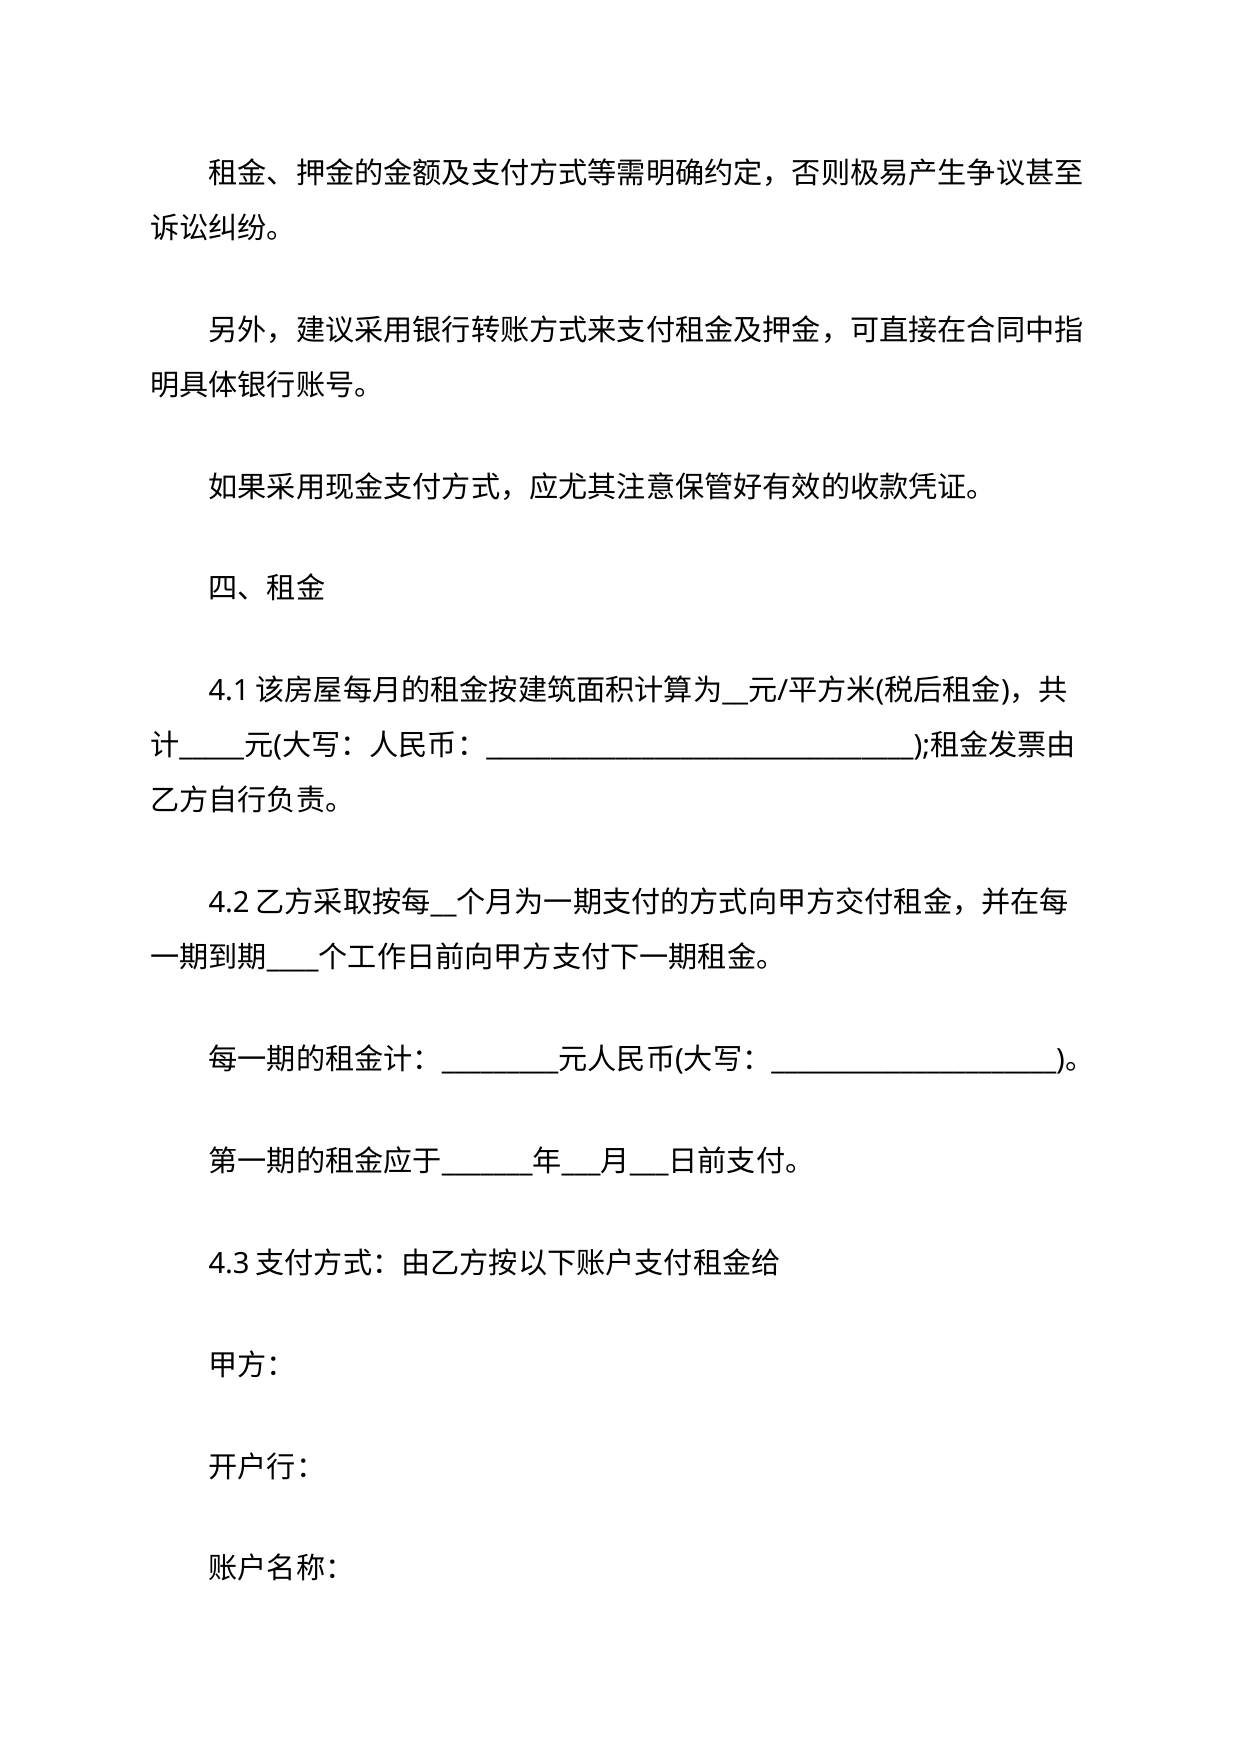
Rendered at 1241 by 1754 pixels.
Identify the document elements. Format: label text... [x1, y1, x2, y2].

text 每一期的租金计：_________元人民币(大写：______________________)。 [150, 1036, 1090, 1078]
text 另外，建议采用银行转账方式来支付租金及押金，可直接在合同中指明具体银行账号。 [150, 307, 1090, 404]
text 账户名称： [150, 1545, 1090, 1587]
text 4.2乙方采取按每__个月为一期支付的方式向甲方交付租金，并在每一期到期____个工作日前向甲方支付下一期租金。 [150, 879, 1090, 976]
text 4.1该房屋每月的租金按建筑面积计算为__元/平方米(税后租金)，共计_____元(大写：人民币：_________________________________);租金发票由乙方自行负责。 [150, 667, 1090, 819]
text 四、租金 [150, 565, 1090, 607]
text 4.3支付方式：由乙方按以下账户支付租金给 [150, 1239, 1090, 1282]
text 第一期的租金应于_______年___月___日前支付。 [150, 1138, 1090, 1180]
text 甲方： [150, 1342, 1090, 1384]
text 租金、押金的金额及支付方式等需明确约定，否则极易产生争议甚至诉讼纠纷。 [150, 150, 1090, 247]
text 如果采用现金支付方式，应尤其注意保管好有效的收款凭证。 [150, 463, 1090, 506]
text 开户行： [150, 1443, 1090, 1486]
